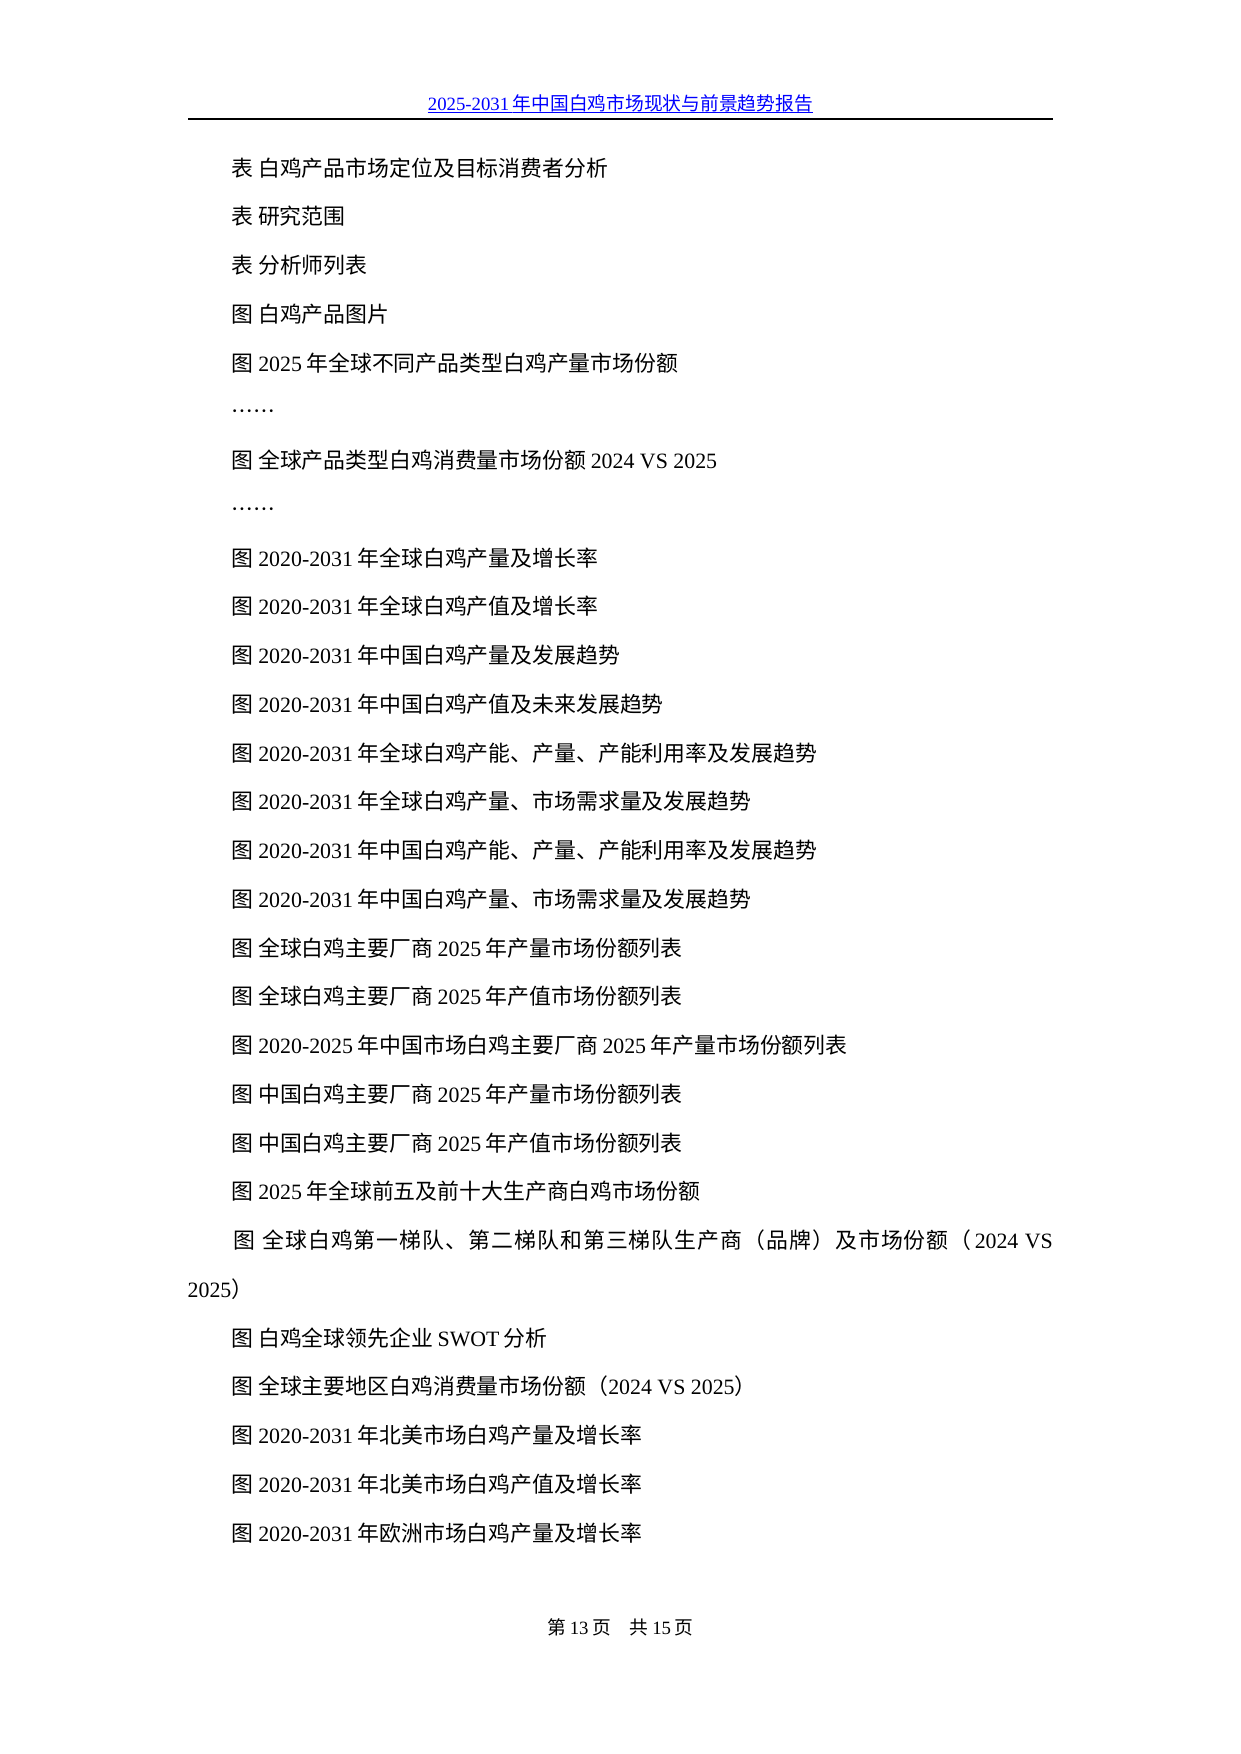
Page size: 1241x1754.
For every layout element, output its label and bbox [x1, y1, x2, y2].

text [187, 150, 1053, 1548]
